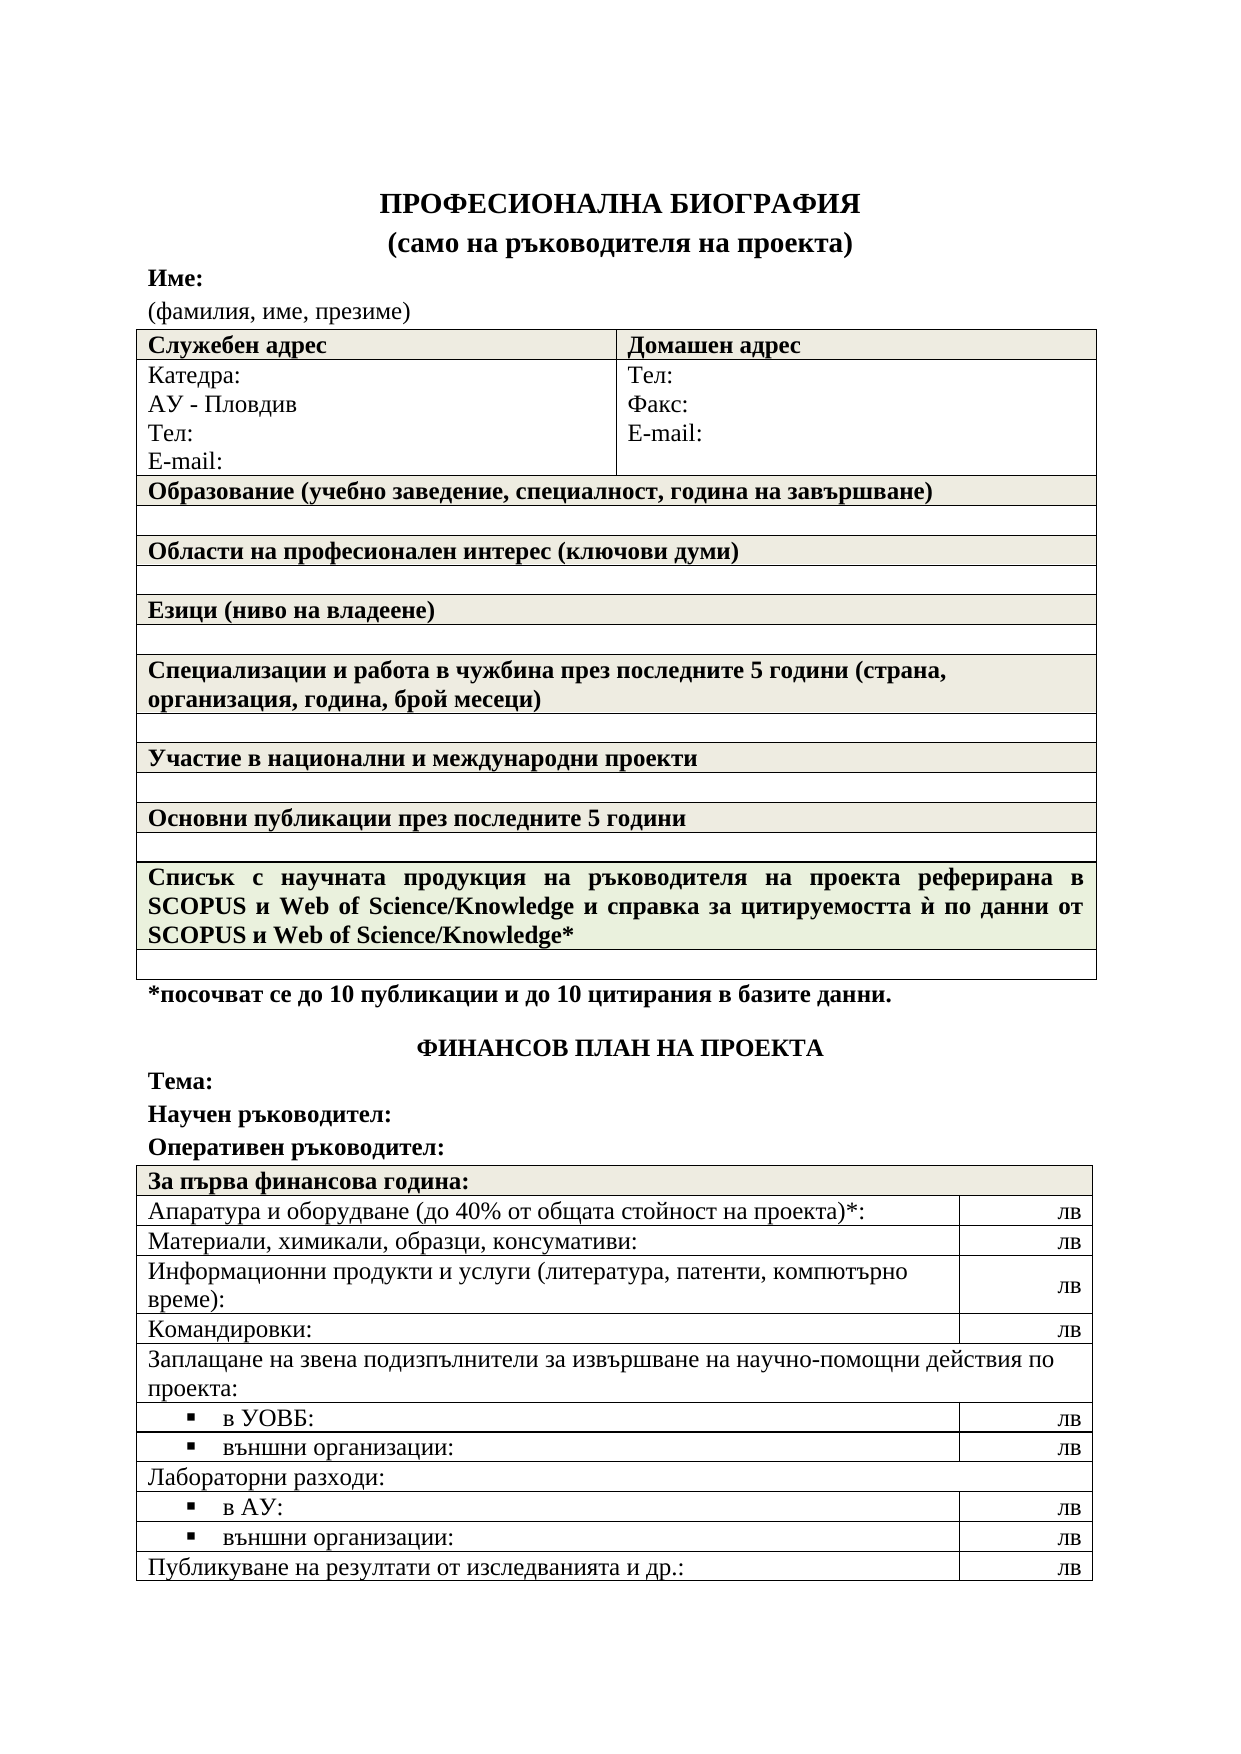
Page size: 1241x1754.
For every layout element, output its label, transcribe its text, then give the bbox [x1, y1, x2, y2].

table_header За първа финансова година: [137, 1166, 1092, 1195]
table_cell лв [960, 1492, 1092, 1521]
table_cell лв [960, 1433, 1092, 1461]
table_cell Области на професионален интерес (ключови думи) [137, 536, 1096, 564]
table_cell [137, 625, 1096, 654]
table_cell Катедра: АУ - Пловдив Тел: E-mail: [137, 360, 616, 475]
table_cell [137, 950, 1096, 978]
table_cell лв [960, 1226, 1092, 1255]
table_cell Основни публикации през последните 5 години [137, 803, 1096, 832]
table_cell лв [960, 1522, 1092, 1551]
table_header Служебен адрес [137, 330, 616, 359]
text ФИНАНСОВ ПЛАН НА ПРОЕКТА [148, 1033, 1093, 1062]
table_cell Списък с научната продукция на ръководителя на проекта реферирана в SCOPUS и Web of Science/Knowledge и справка за цитируемостта ѝ по данни от SCOPUS и Web of Science/Knowledge* [137, 863, 1096, 949]
table_cell външни организации: [137, 1433, 959, 1461]
table_cell външни организации: [137, 1522, 959, 1551]
text Научен ръководител: [148, 1099, 1093, 1128]
table_cell лв [960, 1403, 1092, 1431]
table_cell Заплащане на звена подизпълнители за извършване на научно-помощни действия по проекта: [137, 1344, 1092, 1402]
text ПРОФЕСИОНАЛНА БИОГРАФИЯ [148, 186, 1093, 220]
table_cell Специализации и работа в чужбина през последните 5 години (страна, организация, година, брой месеци) [137, 655, 1096, 712]
table_cell лв [960, 1552, 1092, 1580]
table_cell Езици (ниво на владеене) [137, 595, 1096, 624]
text Оперативен ръководител: [148, 1132, 1093, 1161]
table_header Домашен адрес [617, 330, 1096, 359]
table_cell [137, 714, 1096, 742]
table_cell Апаратура и оборудване (до 40% от общата стойност на проекта)*: [137, 1196, 959, 1225]
table_cell Информационни продукти и услуги (литература, патенти, компютърно време): [137, 1256, 959, 1313]
text Име: [148, 263, 1093, 292]
table_cell [137, 773, 1096, 802]
table_cell [137, 506, 1096, 535]
table_cell Образование (учебно заведение, специалност, година на завършване) [137, 476, 1096, 505]
text (фамилия, име, презиме) [148, 296, 1093, 325]
table_cell лв [960, 1196, 1092, 1225]
table_cell Командировки: [137, 1314, 959, 1343]
table_cell лв [960, 1314, 1092, 1343]
table_cell в АУ: [137, 1492, 959, 1521]
table_cell [137, 833, 1096, 861]
text Тема: [148, 1066, 1093, 1095]
text *посочват се до 10 публикации и до 10 цитирания в базите данни. [148, 980, 1093, 1008]
text (само на ръководителя на проекта) [148, 225, 1093, 258]
table_cell Тел: Факс: E-mail: [617, 360, 1096, 475]
table_cell Участие в национални и международни проекти [137, 743, 1096, 772]
table_cell в УОВБ: [137, 1403, 959, 1431]
table_cell Публикуване на резултати от изследванията и др.: [137, 1552, 959, 1580]
table_cell [137, 566, 1096, 594]
table_cell Материали, химикали, образци, консумативи: [137, 1226, 959, 1255]
table_cell Лабораторни разходи: [137, 1462, 1092, 1491]
table_cell лв [960, 1256, 1092, 1313]
